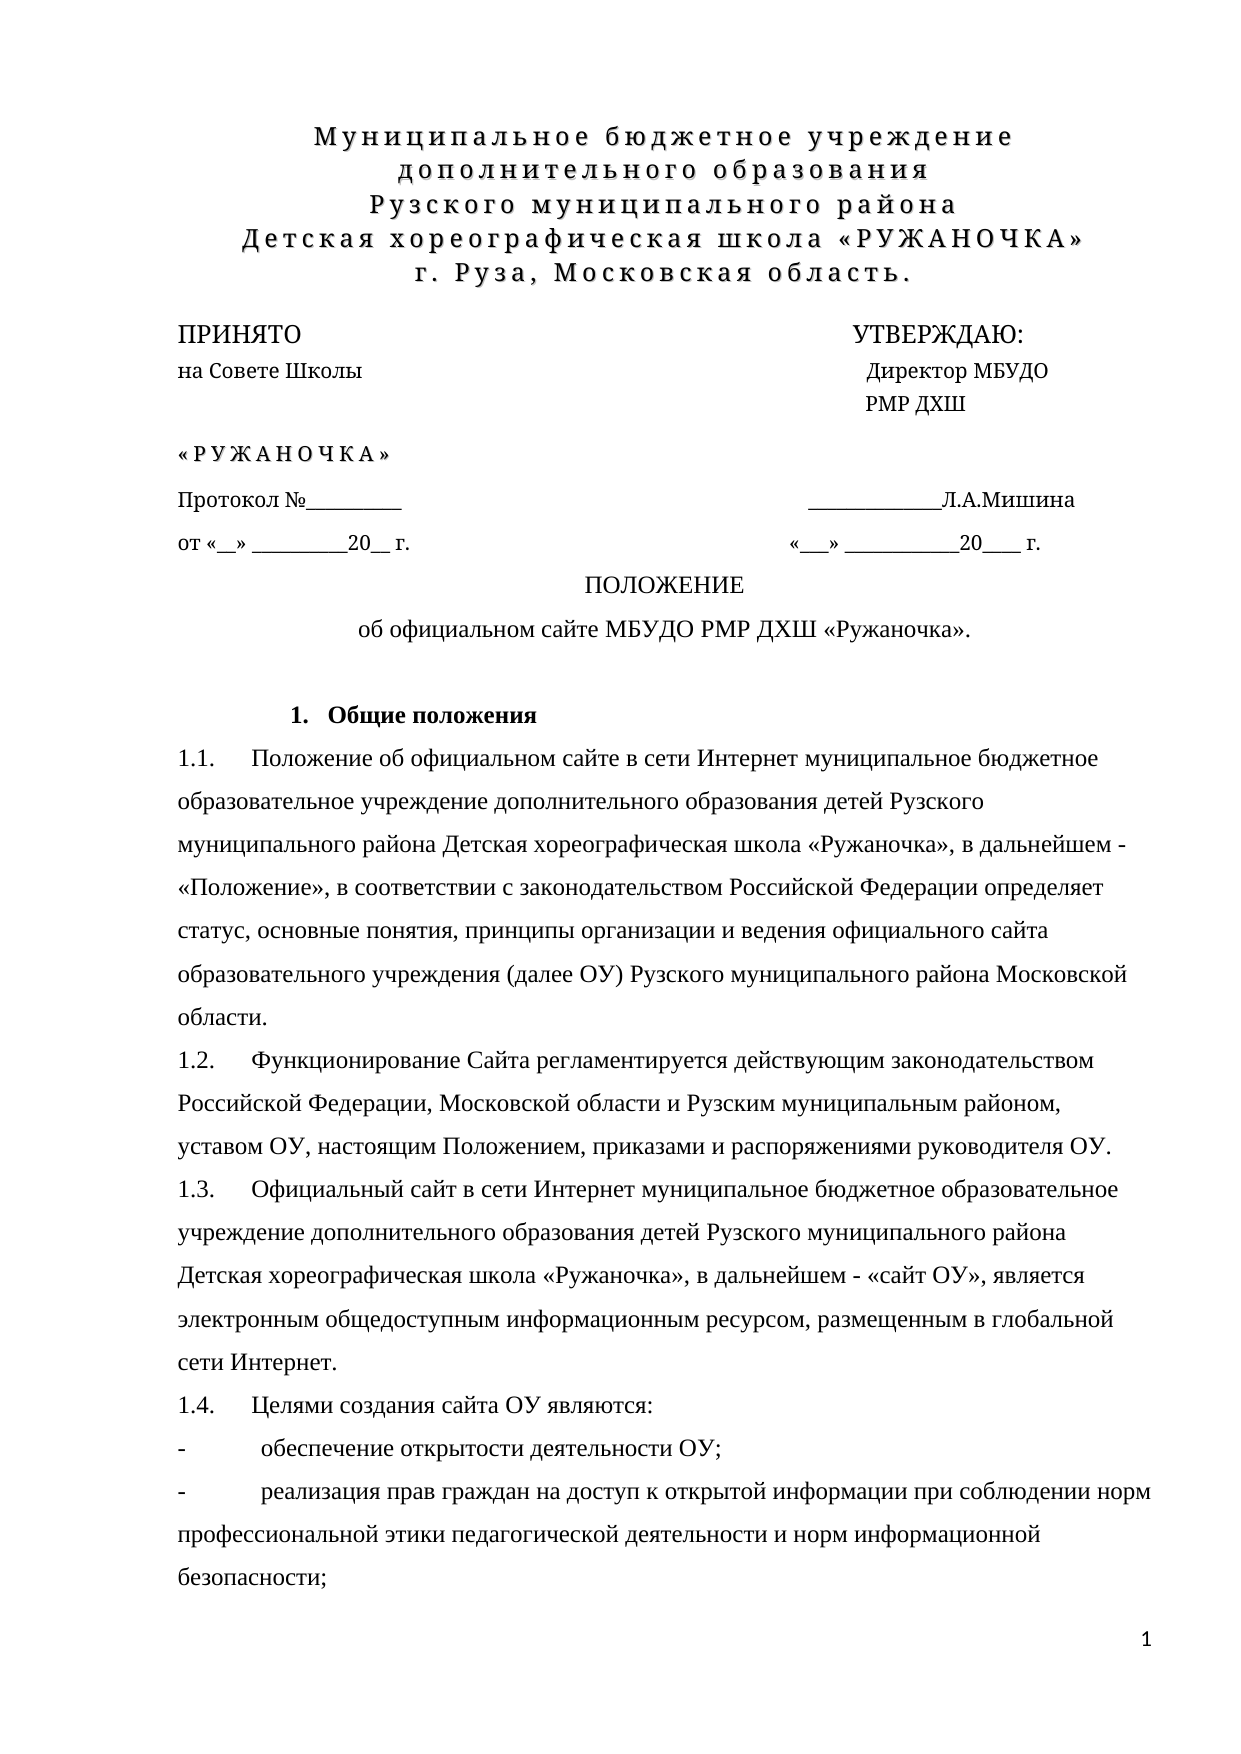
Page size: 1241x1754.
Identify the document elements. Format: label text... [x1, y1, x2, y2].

text ПОЛОЖЕНИЕ об официальном сайте МБУДО РМР ДХШ «Ружаночка». [177, 571, 1152, 642]
list - реализация прав граждан на доступ к открытой информации при соблюдении норм профессиональной этики педагогической деятельности и норм информационной безопасности; [177, 1476, 1152, 1591]
text на Совете Школы Директор МБУДО [177, 356, 1148, 385]
text Детская хореографическая школа «РУЖАНОЧКА» [177, 220, 1147, 254]
list Положение об официальном сайте в сети Интернет муниципальное бюджетное образовательное учреждение дополнительного образования детей Рузского муниципального района Детская хореографическая школа «Ружаночка», в дальнейшем - «Положение», в соответствии с законодательством Российской Федерации определяет статус, основные понятия, принципы организации и ведения официального сайта образовательного учреждения (далее ОУ) Рузского муниципального района Московской области. [177, 743, 1152, 1031]
text РМР ДХШ «РУЖАНОЧКА» [177, 389, 1148, 468]
text Муниципальное бюджетное учреждение [177, 118, 1147, 152]
list Функционирование Сайта регламентируется действующим законодательством Российской Федерации, Московской области и Рузским муниципальным районом, уставом ОУ, настоящим Положением, приказами и распоряжениями руководителя ОУ. [177, 1045, 1152, 1160]
list Общие положения [290, 700, 1152, 729]
text от «__» __________20__ г. «___» ____________20____ г. [177, 528, 1148, 556]
text Рузского муниципального района [177, 186, 1147, 220]
text г. Руза, Московская область. [177, 254, 1147, 288]
text дополнительного образования [177, 152, 1147, 186]
list Целями создания сайта ОУ являются: [177, 1390, 1152, 1419]
list - обеспечение открытости деятельности ОУ; [177, 1433, 1152, 1462]
list Официальный сайт в сети Интернет муниципальное бюджетное образовательное учреждение дополнительного образования детей Рузского муниципального района Детская хореографическая школа «Ружаночка», в дальнейшем - «сайт ОУ», является электронным общедоступным информационным ресурсом, размещенным в глобальной сети Интернет. [177, 1174, 1152, 1376]
text ПРИНЯТО УТВЕРЖДАЮ: [177, 317, 1148, 351]
text Протокол №__________ ______________Л.А.Мишина [177, 485, 1148, 514]
